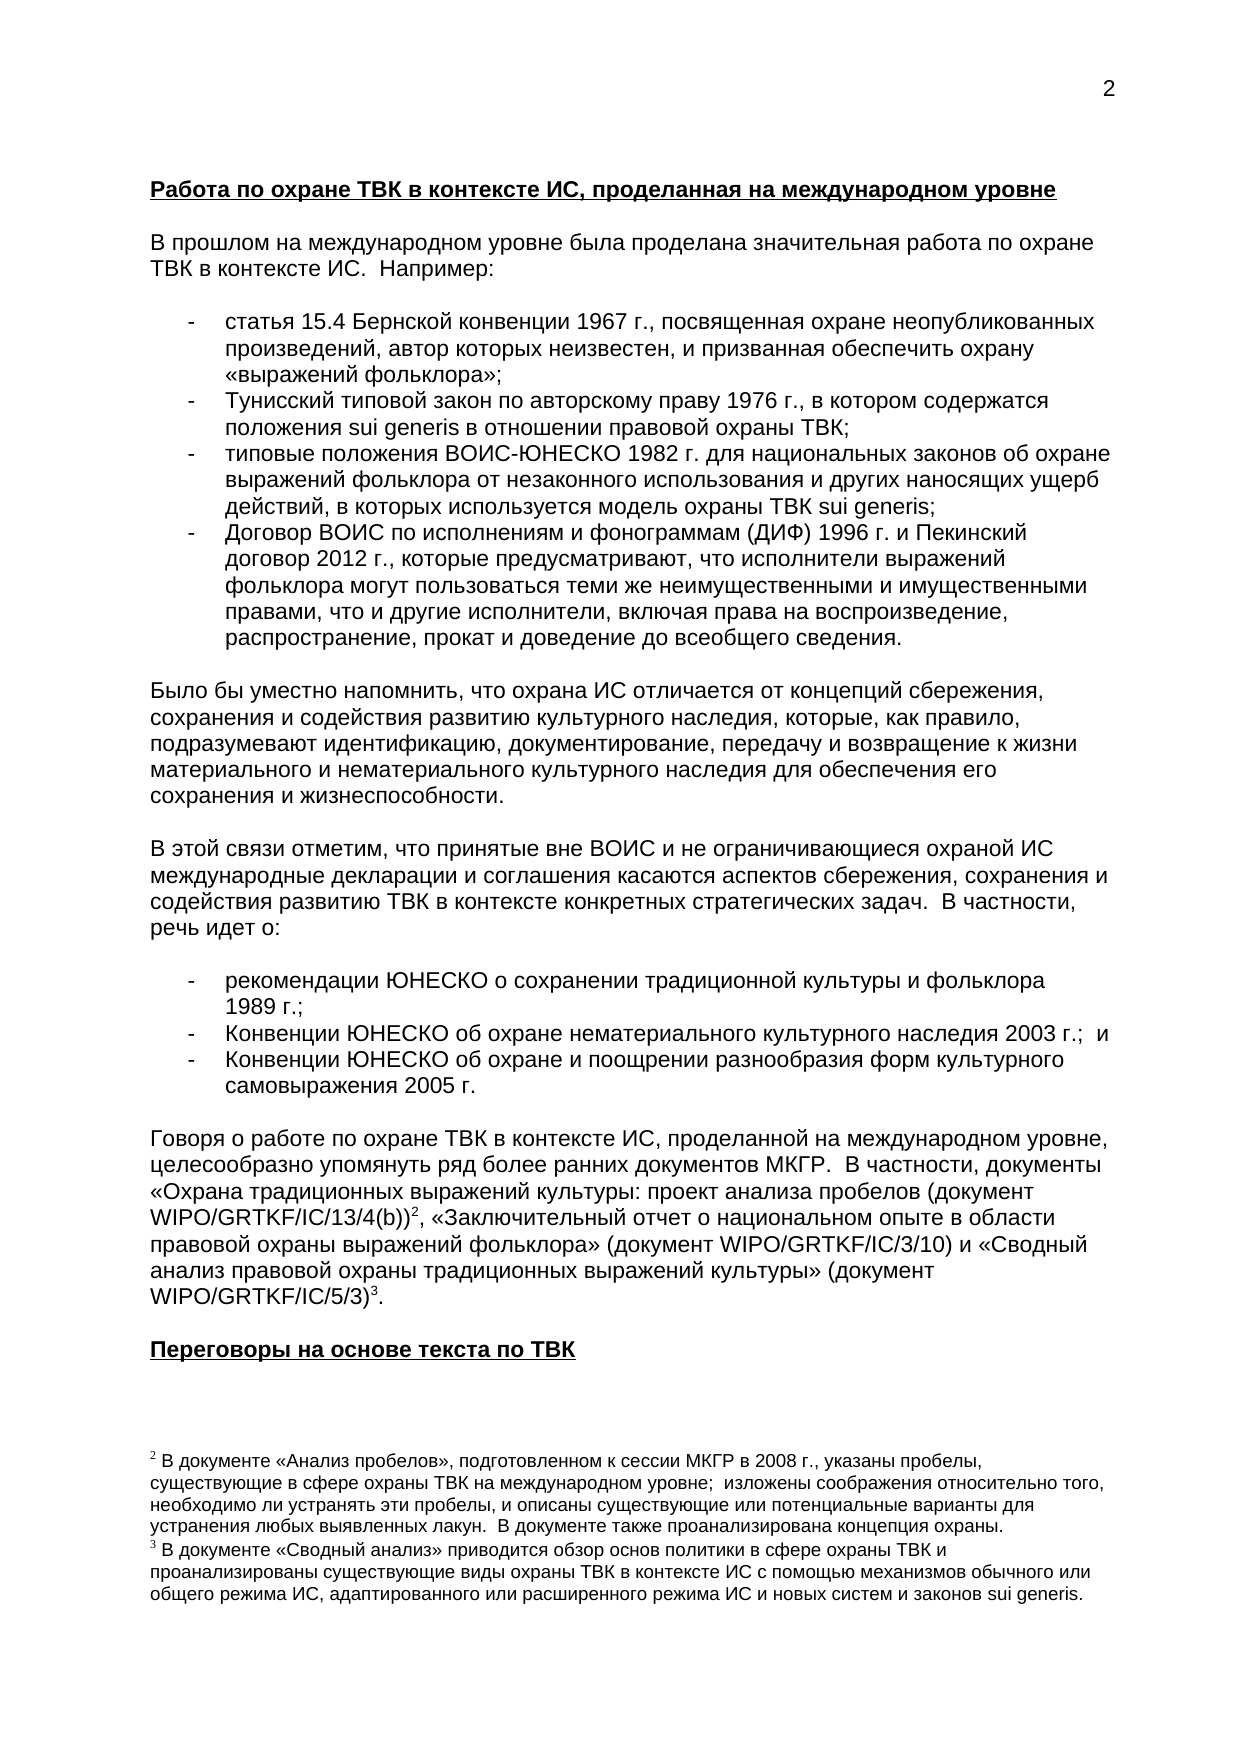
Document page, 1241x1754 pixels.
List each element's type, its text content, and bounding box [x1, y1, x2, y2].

list Тунисский типовой закон по авторскому праву 1976 г., в котором содержатся положения sui generis в отношении правовой охраны ТВК; [187, 387, 1115, 440]
list Конвенции ЮНЕСКО об охране нематериального культурного наследия 2003 г.; и [187, 1020, 1115, 1046]
text В этой связи отметим, что принятые вне ВОИС и не ограничивающиеся охраной ИС международные декларации и соглашения касаются аспектов сбережения, сохранения и содействия развитию ТВК в контексте конкретных стратегических задач. В частности, речь идет о: [150, 835, 1115, 941]
list Конвенции ЮНЕСКО об охране и поощрении разнообразия форм культурного самовыражения 2005 г. [187, 1046, 1115, 1099]
text Было бы уместно напомнить, что охрана ИС отличается от концепций сбережения, сохранения и содействия развитию культурного наследия, которые, как правило, подразумевают идентификацию, документирование, передачу и возвращение к жизни материального и нематериального культурного наследия для обеспечения его сохранения и жизнеспособности. [150, 677, 1115, 809]
text В прошлом на международном уровне была проделана значительная работа по охране ТВК в контексте ИС. Например: [150, 229, 1115, 282]
text Работа по охране ТВК в контексте ИС, проделанная на международном уровне [150, 176, 1115, 203]
list типовые положения ВОИС-ЮНЕСКО 1982 г. для национальных законов об охране выражений фольклора от незаконного использования и других наносящих ущерб действий, в которых используется модель охраны ТВК sui generis; [187, 440, 1115, 519]
list статья 15.4 Бернской конвенции 1967 г., посвященная охране неопубликованных произведений, автор которых неизвестен, и призванная обеспечить охрану «выражений фольклора»; [187, 308, 1115, 387]
list Договор ВОИС по исполнениям и фонограммам (ДИФ) 1996 г. и Пекинский договор 2012 г., которые предусматривают, что исполнители выражений фольклора могут пользоваться теми же неимущественными и имущественными правами, что и другие исполнители, включая права на воспроизведение, распространение, прокат и доведение до всеобщего сведения. [187, 519, 1115, 651]
text Переговоры на основе текста по ТВК [150, 1336, 1115, 1362]
list рекомендации ЮНЕСКО о сохранении традиционной культуры и фольклора 1989 г.; [187, 967, 1115, 1020]
text Говоря о работе по охране ТВК в контексте ИС, проделанной на международном уровне, целесообразно упомянуть ряд более ранних документов МКГР. В частности, документы «Охрана традиционных выражений культуры: проект анализа пробелов (документ WIPO/GRTKF/IC/13/4(b)), «Заключительный отчет о национальном опыте в области правовой охраны выражений фольклора» (документ WIPO/GRTKF/IC/3/10) и «Сводный анализ правовой охраны традиционных выражений культуры» (документ WIPO/GRTKF/IC/5/3). [150, 1125, 1115, 1309]
